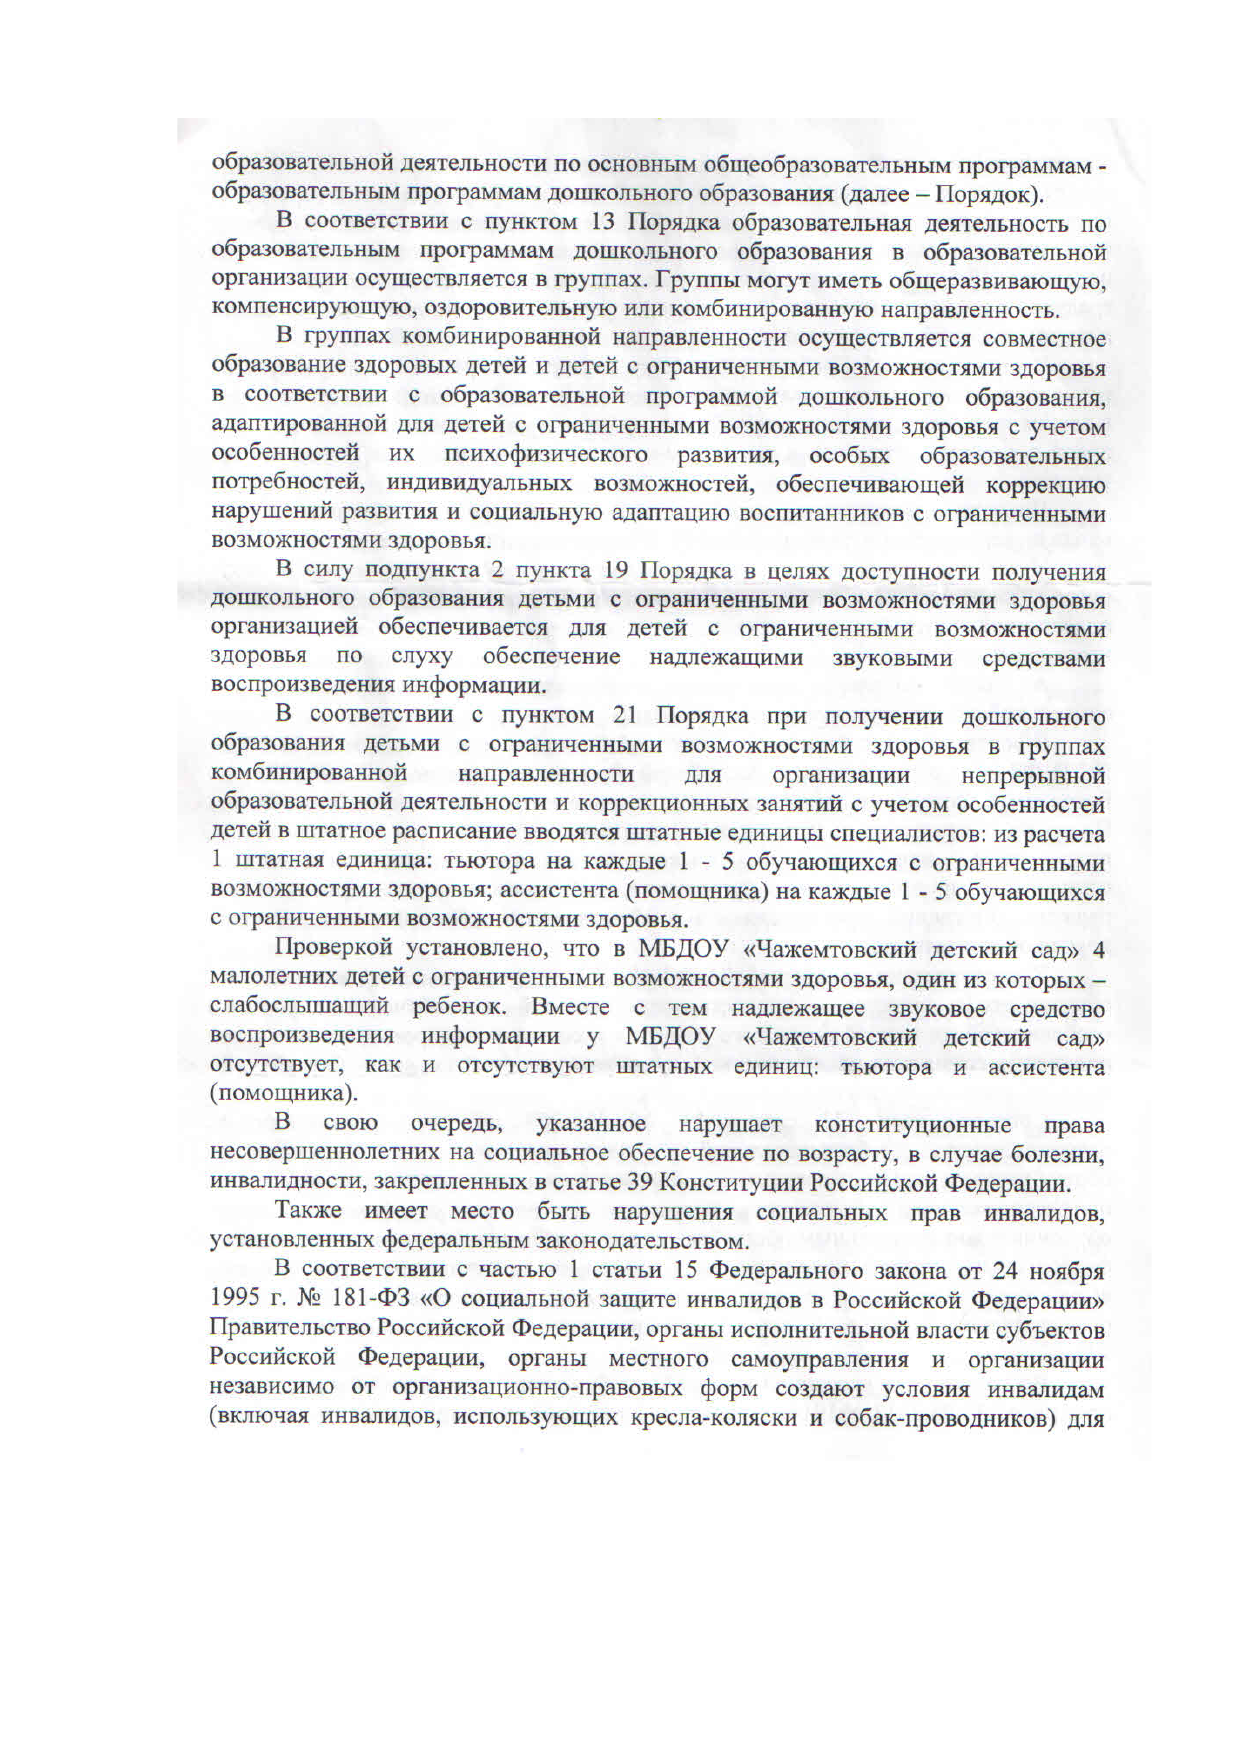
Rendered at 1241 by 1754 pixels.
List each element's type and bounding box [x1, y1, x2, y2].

picture [177, 118, 1152, 1461]
